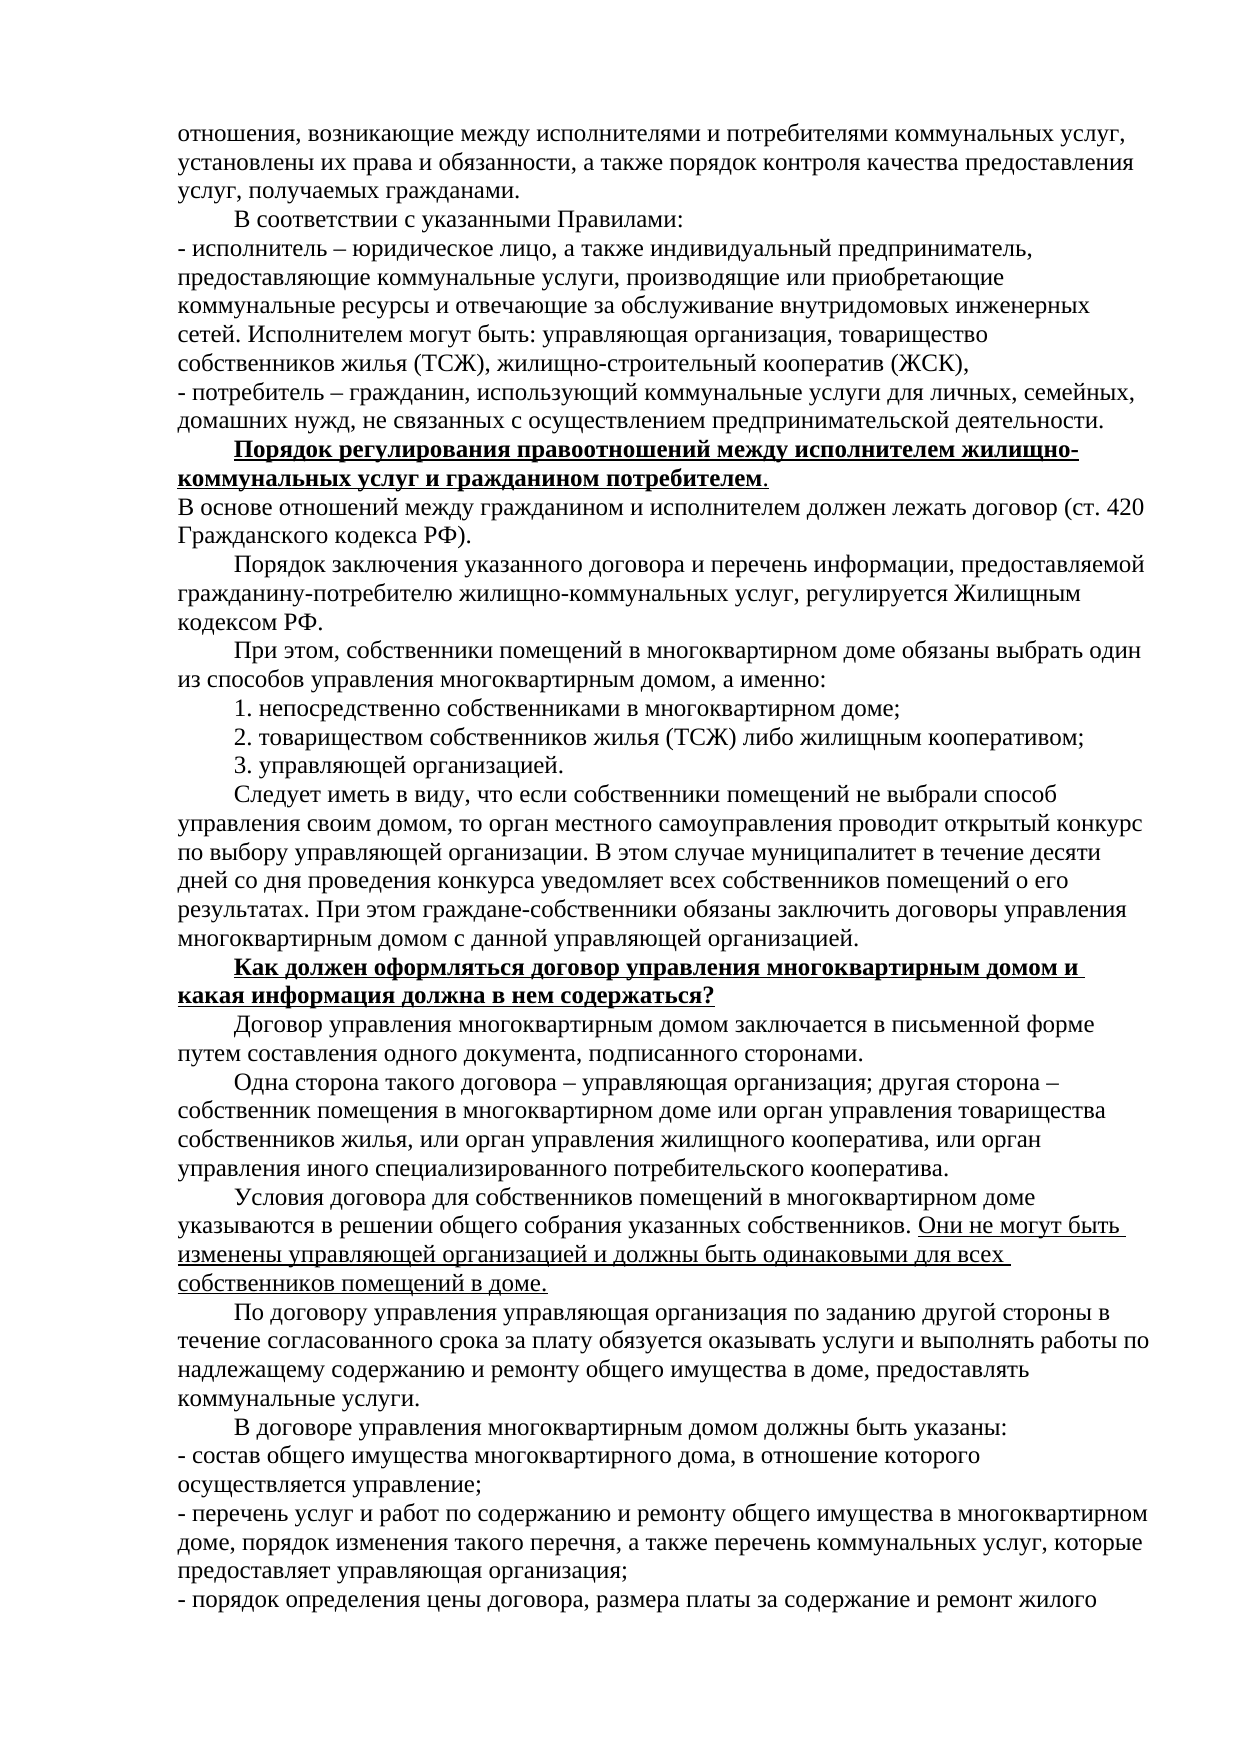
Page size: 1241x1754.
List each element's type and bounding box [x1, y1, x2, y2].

text [177, 118, 1152, 492]
text [177, 492, 1152, 1613]
